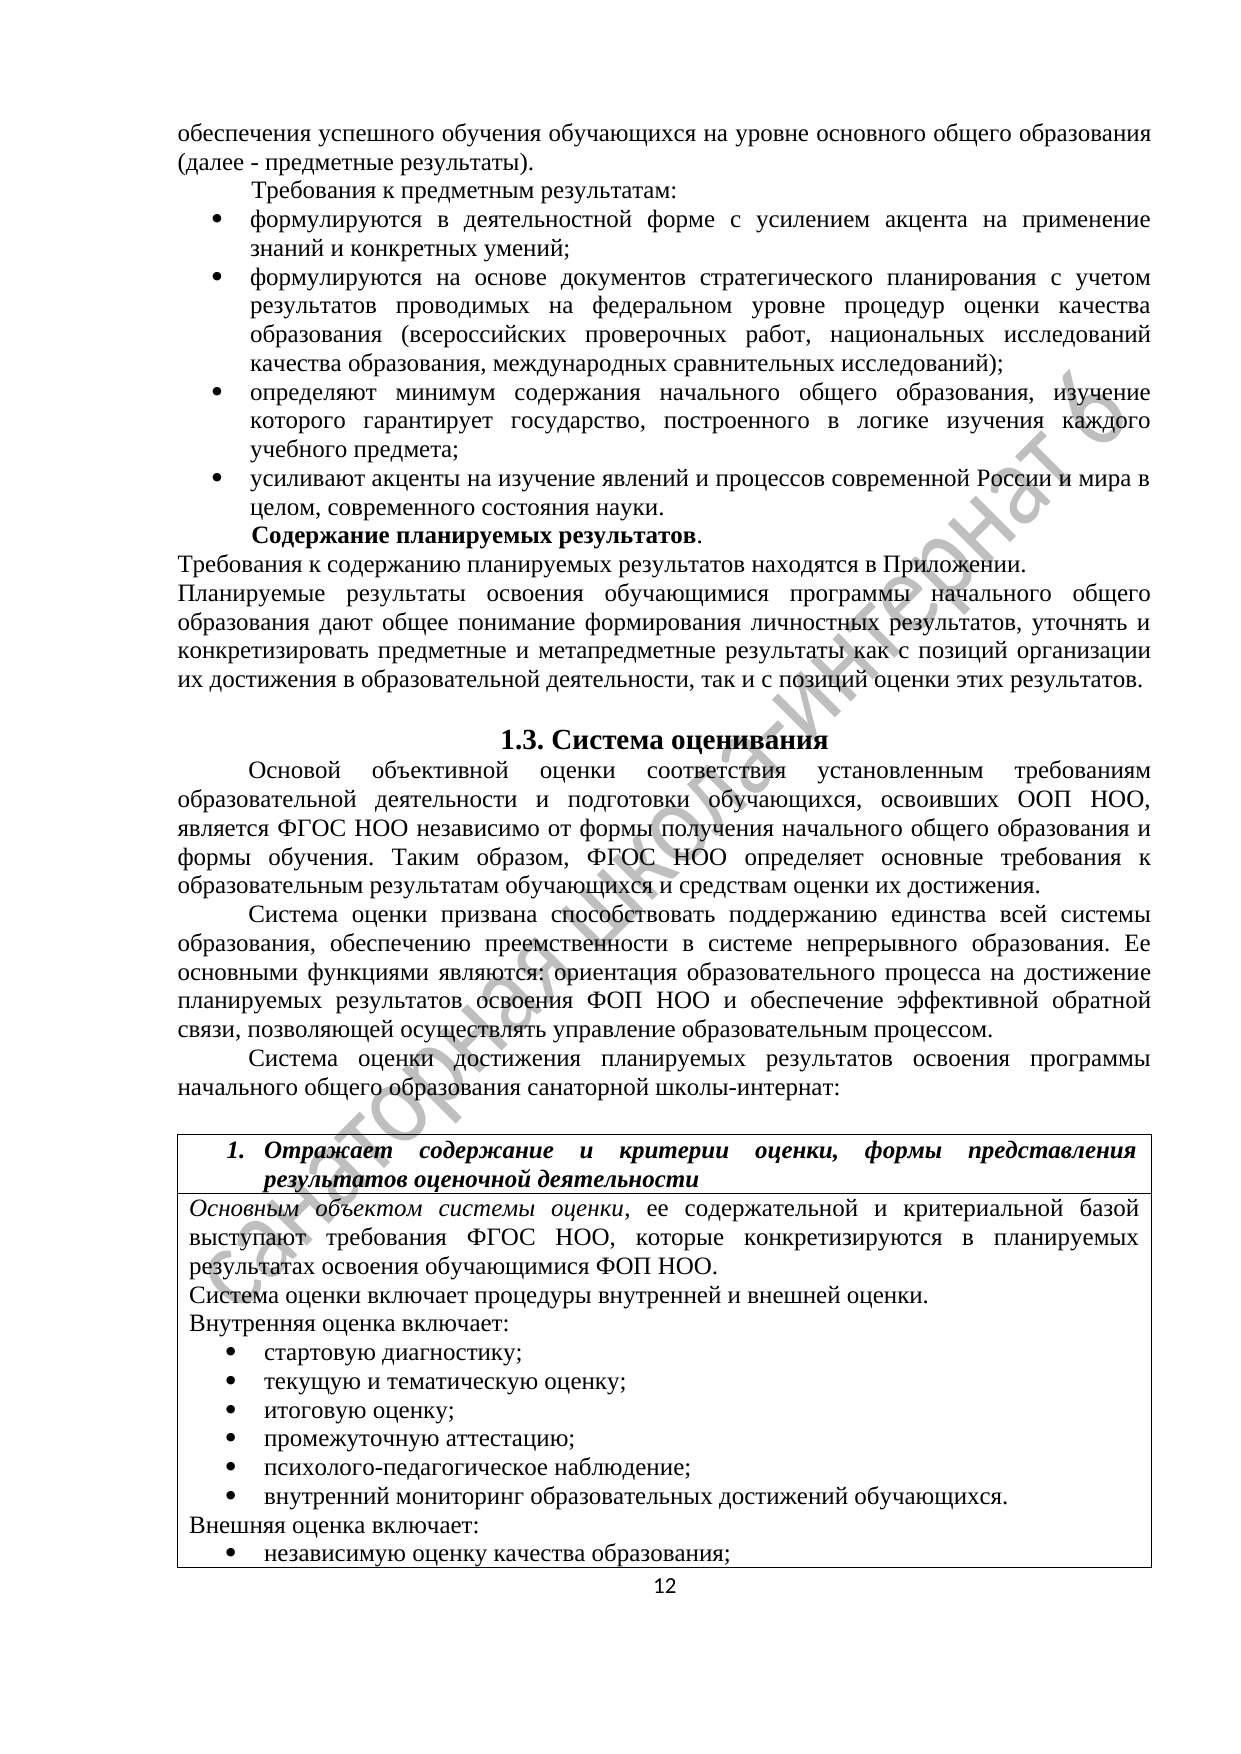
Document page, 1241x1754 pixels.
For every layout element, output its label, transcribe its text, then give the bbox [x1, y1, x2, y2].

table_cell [178, 1194, 1151, 1567]
text Система оценки призвана способствовать поддержанию единства всей системы образования, обеспечению преемственности в системе непрерывного образования. Ее основными функциями являются: ориентация образовательного процесса на достижение планируемых результатов освоения ФОП НОО и обеспечение эффективной обратной связи, позволяющей осуществлять управление образовательным процессом. [177, 899, 1152, 1043]
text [177, 118, 1152, 176]
list формулируются в деятельностной форме с усилением акцента на применение знаний и конкретных умений; [213, 204, 1152, 262]
list формулируются на основе документов стратегического планирования с учетом результатов проводимых на федеральном уровне процедур оценки качества образования (всероссийских проверочных работ, национальных исследований качества образования, международных сравнительных исследований); [213, 262, 1152, 377]
text Система оценки достижения планируемых результатов освоения программы начального общего образования санаторной школы-интернат: [177, 1043, 1152, 1100]
table_header Отражает содержание и критерии оценки, формы представления результатов оценочной деятельности [178, 1135, 1151, 1192]
text Содержание планируемых результатов. [177, 521, 1152, 549]
text Требования к содержанию планируемых результатов находятся в Приложении. [177, 549, 1152, 578]
list усиливают акценты на изучение явлений и процессов современной России и мира в целом, современного состояния науки. [213, 463, 1152, 521]
list определяют минимум содержания начального общего образования, изучение которого гарантирует государство, построенного в логике изучения каждого учебного предмета; [213, 377, 1152, 463]
text Планируемые результаты освоения обучающимися программы начального общего образования дают общее понимание формирования личностных результатов, уточнять и конкретизировать предметные и метапредметные результаты как с позиций организации их достижения в образовательной деятельности, так и с позиций оценки этих результатов. [177, 578, 1152, 693]
text Основой объективной оценки соответствия установленным требованиям образовательной деятельности и подготовки обучающихся, освоивших ООП НОО, является ФГОС НОО независимо от формы получения начального общего образования и формы обучения. Таким образом, ФГОС НОО определяет основные требования к образовательным результатам обучающихся и средствам оценки их достижения. [177, 755, 1152, 899]
text 1.3. Система оценивания [177, 722, 1152, 755]
text Требования к предметным результатам: [177, 176, 1152, 204]
